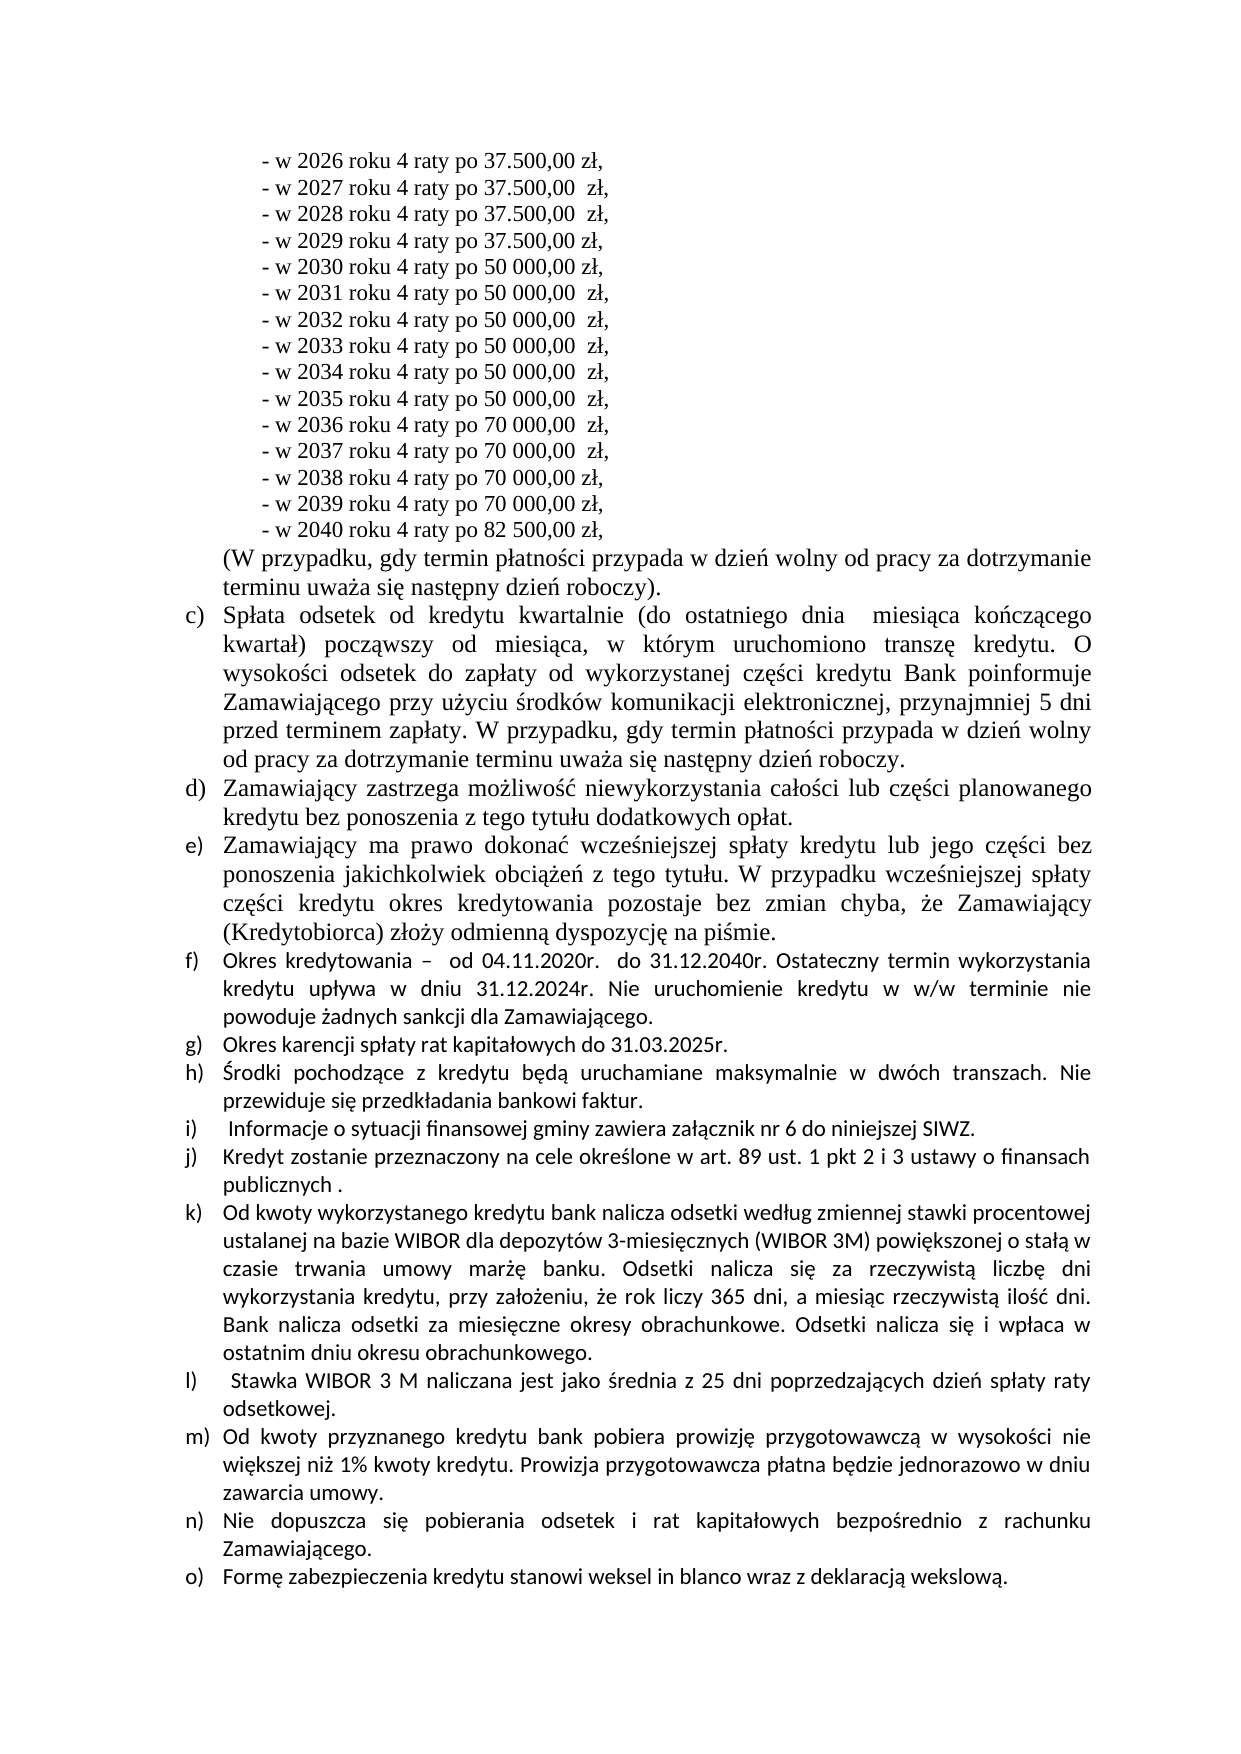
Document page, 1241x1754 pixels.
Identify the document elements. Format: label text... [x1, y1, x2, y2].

list - w 2039 roku 4 raty po 70 000,00 zł, [262, 490, 1093, 517]
list Od kwoty wykorzystanego kredytu bank nalicza odsetki według zmiennej stawki procentowej ustalanej na bazie WIBOR dla depozytów 3-miesięcznych (WIBOR 3M) powiększonej o stałą w czasie trwania umowy marżę banku. Odsetki nalicza się za rzeczywistą liczbę dni wykorzystania kredytu, przy założeniu, że rok liczy 365 dni, a miesiąc rzeczywistą ilość dni. Bank nalicza odsetki za miesięczne okresy obrachunkowe. Odsetki nalicza się i wpłaca w ostatnim dniu okresu obrachunkowego. [185, 1198, 1093, 1366]
list - w 2029 roku 4 raty po 37.500,00 zł, [262, 227, 1093, 253]
list - w 2033 roku 4 raty po 50 000,00 zł, [262, 332, 1093, 358]
list Nie dopuszcza się pobierania odsetek i rat kapitałowych bezpośrednio z rachunku Zamawiającego. [185, 1506, 1093, 1562]
list Od kwoty przyznanego kredytu bank pobiera prowizję przygotowawczą w wysokości nie większej niż 1% kwoty kredytu. Prowizja przygotowawcza płatna będzie jednorazowo w dniu zawarcia umowy. [185, 1422, 1093, 1506]
list Zamawiający zastrzega możliwość niewykorzystania całości lub części planowanego kredytu bez ponoszenia z tego tytułu dodatkowych opłat. [185, 773, 1093, 830]
list Środki pochodzące z kredytu będą uruchamiane maksymalnie w dwóch transzach. Nie przewiduje się przedkładania bankowi faktur. [185, 1058, 1093, 1114]
list - w 2030 roku 4 raty po 50 000,00 zł, [262, 253, 1093, 279]
list - w 2035 roku 4 raty po 50 000,00 zł, [262, 385, 1093, 411]
list Okres karencji spłaty rat kapitałowych do 31.03.2025r. [185, 1030, 1093, 1058]
list Kredyt zostanie przeznaczony na cele określone w art. 89 ust. 1 pkt 2 i 3 ustawy o finansach publicznych . [185, 1142, 1093, 1198]
list Okres kredytowania – od 04.11.2020r. do 31.12.2040r. Ostateczny termin wykorzystania kredytu upływa w dniu 31.12.2024r. Nie uruchomienie kredytu w w/w terminie nie powoduje żadnych sankcji dla Zamawiającego. [185, 946, 1093, 1030]
list - w 2027 roku 4 raty po 37.500,00 zł, [262, 174, 1093, 200]
list - w 2036 roku 4 raty po 70 000,00 zł, [262, 411, 1093, 437]
list Zamawiający ma prawo dokonać wcześniejszej spłaty kredytu lub jego części bez ponoszenia jakichkolwiek obciążeń z tego tytułu. W przypadku wcześniejszej spłaty części kredytu okres kredytowania pozostaje bez zmian chyba, że Zamawiający (Kredytobiorca) złoży odmienną dyspozycję na piśmie. [185, 830, 1093, 946]
list - w 2038 roku 4 raty po 70 000,00 zł, [262, 464, 1093, 490]
list - w 2031 roku 4 raty po 50 000,00 zł, [262, 279, 1093, 306]
list - w 2028 roku 4 raty po 37.500,00 zł, [262, 200, 1093, 227]
list - w 2034 roku 4 raty po 50 000,00 zł, [262, 358, 1093, 385]
list Informacje o sytuacji finansowej gminy zawiera załącznik nr 6 do niniejszej SIWZ. [185, 1114, 1093, 1142]
list Formę zabezpieczenia kredytu stanowi weksel in blanco wraz z deklaracją wekslową. [185, 1562, 1093, 1590]
list - w 2026 roku 4 raty po 37.500,00 zł, [262, 148, 1093, 174]
list - w 2040 roku 4 raty po 82 500,00 zł, [262, 517, 1093, 543]
text (W przypadku, gdy termin płatności przypada w dzień wolny od pracy za dotrzymanie terminu uważa się następny dzień roboczy). [223, 543, 1093, 600]
list Spłata odsetek od kredytu kwartalnie (do ostatniego dnia miesiąca kończącego kwartał) począwszy od miesiąca, w którym uruchomiono transzę kredytu. O wysokości odsetek do zapłaty od wykorzystanej części kredytu Bank poinformuje Zamawiającego przy użyciu środków komunikacji elektronicznej, przynajmniej 5 dni przed terminem zapłaty. W przypadku, gdy termin płatności przypada w dzień wolny od pracy za dotrzymanie terminu uważa się następny dzień roboczy. [185, 600, 1093, 773]
list - w 2037 roku 4 raty po 70 000,00 zł, [262, 437, 1093, 464]
list Stawka WIBOR naliczana jest jako średnia z 25 dni poprzedzających dzień spłaty raty odsetkowej. [185, 1366, 1093, 1422]
list - w 2032 roku 4 raty po 50 000,00 zł, [262, 306, 1093, 332]
